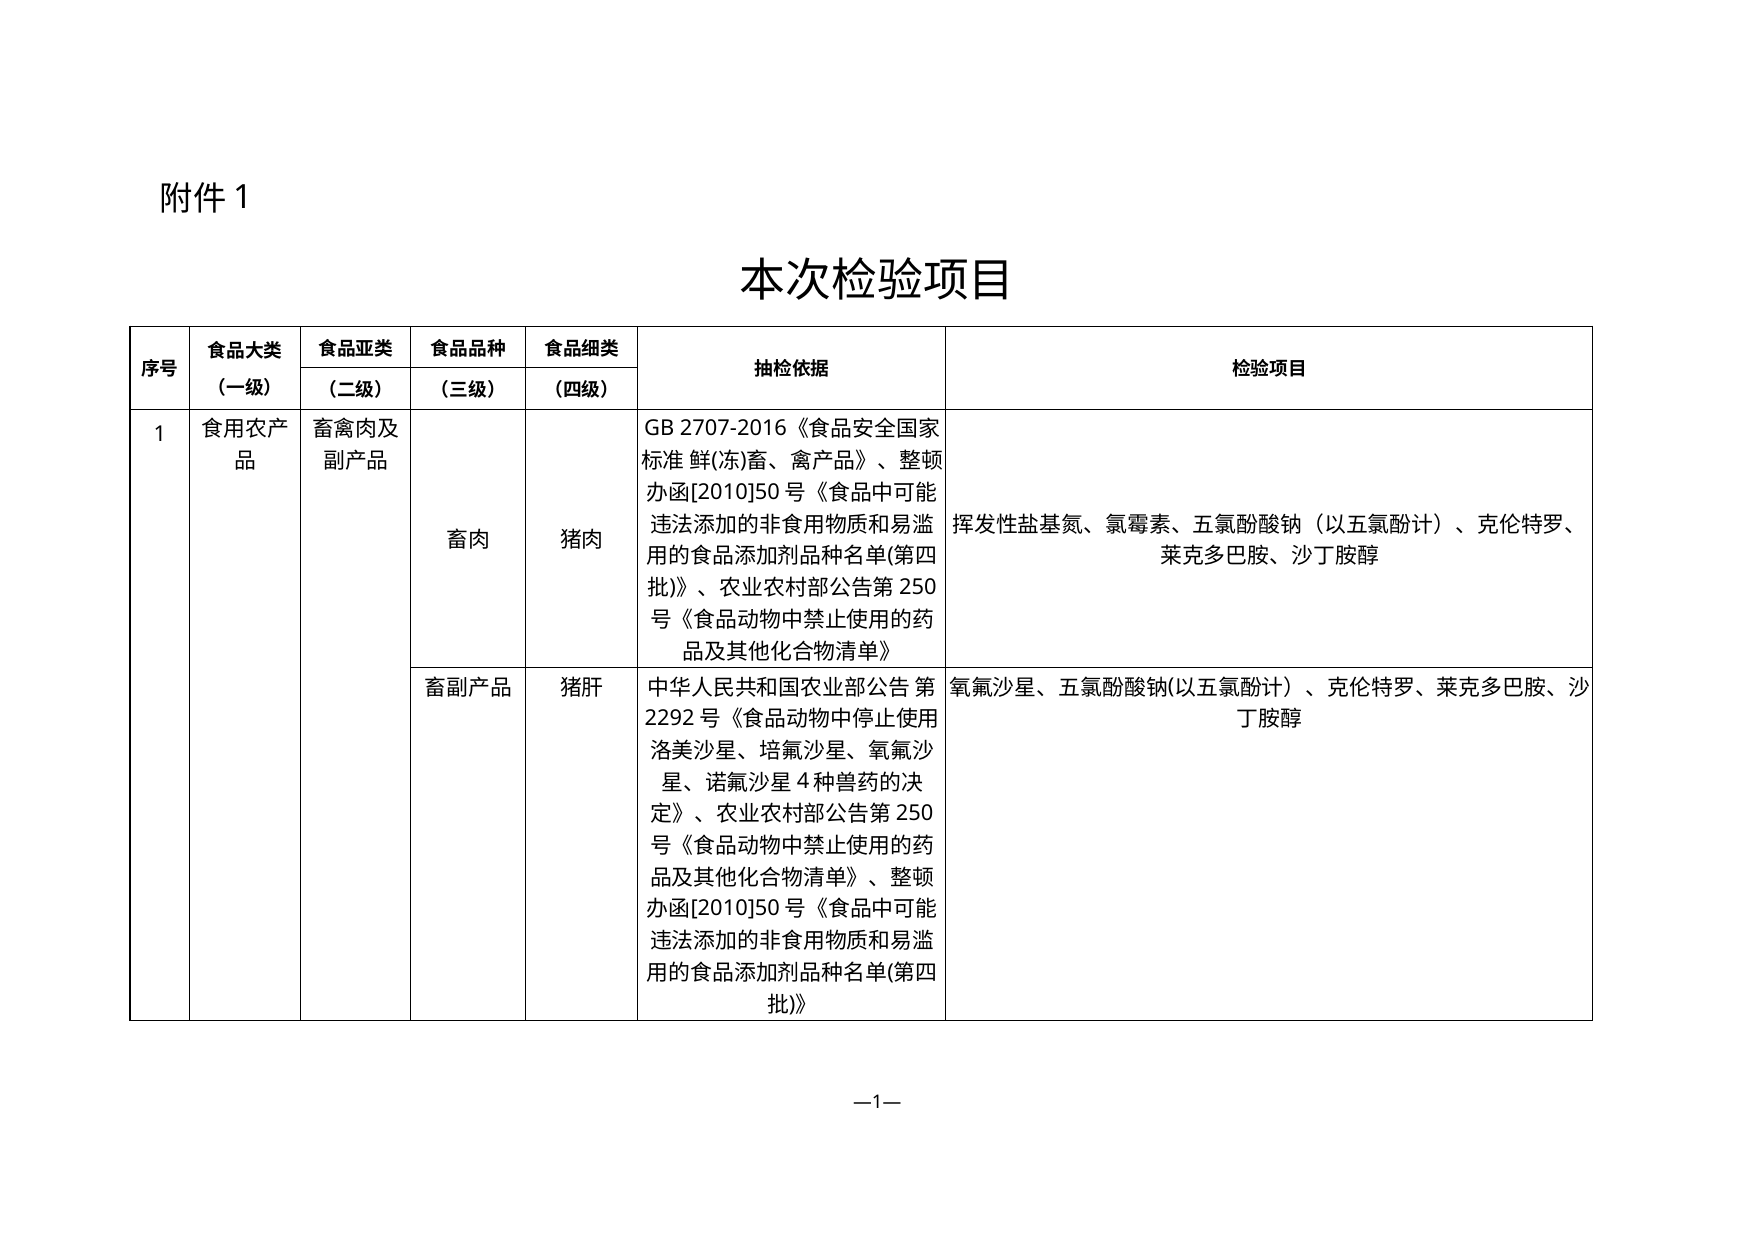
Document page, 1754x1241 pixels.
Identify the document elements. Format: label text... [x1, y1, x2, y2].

table_cell 畜肉 [411, 410, 525, 667]
table_header 抽检依据 [638, 327, 945, 409]
table_cell （四级） [526, 368, 637, 409]
table_header 食品细类 [526, 327, 637, 367]
table_cell 畜副产品 [411, 668, 525, 1020]
table_header 食品品种 [411, 327, 525, 367]
table_cell 食用农产品 [190, 410, 300, 1020]
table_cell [638, 668, 945, 1020]
table_cell （二级） [301, 368, 410, 409]
table_cell （三级） [411, 368, 525, 409]
table_cell 畜禽肉及副产品 [301, 410, 410, 1020]
table_cell GB 2707-2016《食品安全国家标准 鲜(冻)畜、禽产品》、整顿办函[2010]50号《食品中可能违法添加的非食用物质和易滥用的食品添加剂品种名单(第四批)》、农业农村部公告第250号《食品动物中禁止使用的药品及其他化合物清单》 [638, 410, 945, 667]
table_cell 猪肝 [526, 668, 637, 1020]
table_cell 1 [131, 410, 189, 1020]
text 附件1 [159, 163, 1594, 228]
text 本次检验项目 [159, 228, 1594, 326]
table_header 检验项目 [946, 327, 1592, 409]
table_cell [946, 668, 1592, 1020]
table_cell 挥发性盐基氮、氯霉素、五氯酚酸钠（以五氯酚计）、克伦特罗、莱克多巴胺、沙丁胺醇 [946, 410, 1592, 667]
table_header 序号 [131, 327, 189, 409]
table_header 食品亚类 [301, 327, 410, 367]
table_cell 猪肉 [526, 410, 637, 667]
table_header 食品大类 （一级） [190, 327, 300, 409]
